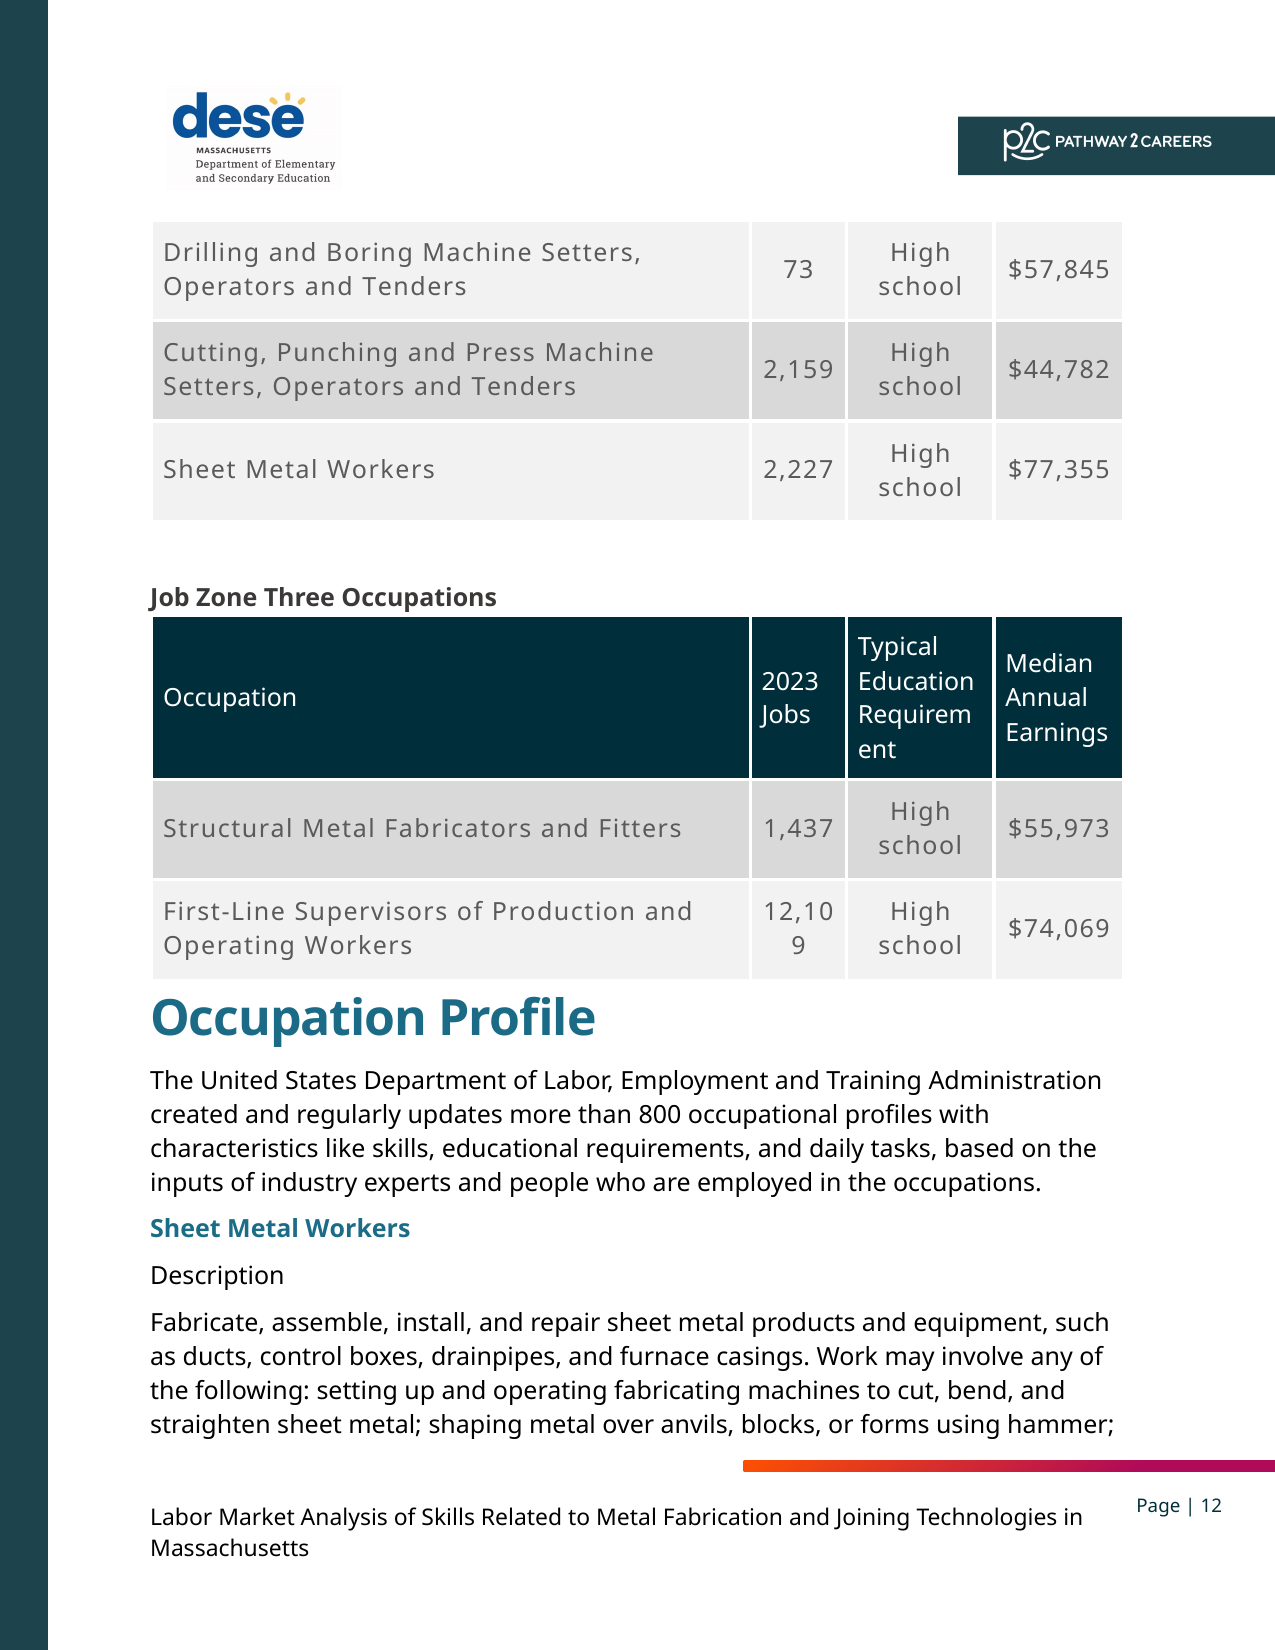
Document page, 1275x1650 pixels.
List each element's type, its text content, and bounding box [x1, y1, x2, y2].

table_cell 12,109 [752, 881, 845, 979]
table_header Median Annual Earnings [996, 617, 1122, 778]
subtitle Sheet Metal Workers [150, 1211, 1125, 1245]
table_cell $77,355 [996, 423, 1122, 520]
table_cell $57,845 [996, 222, 1122, 319]
picture [1002, 122, 1213, 163]
table_cell 2,159 [752, 322, 845, 419]
table_cell High school [848, 222, 992, 319]
table_cell 73 [752, 222, 845, 319]
picture [1138, 1501, 1142, 1512]
table_cell 1,437 [752, 781, 845, 878]
text The United States Department of Labor, Employment and Training Administration created and regularly updates more than 800 occupational profiles with characteristics like skills, educational requirements, and daily tasks, based on the inputs of industry experts and people who are employed in the occupations. [150, 1062, 1125, 1199]
table_header Typical Education Requirement [848, 617, 992, 778]
table_header 2023 Jobs [752, 617, 845, 778]
table_cell First-Line Supervisors of Production and Operating Workers [153, 881, 749, 979]
table_cell $44,782 [996, 322, 1122, 419]
subtitle Occupation Profile [150, 982, 1125, 1050]
table_cell $55,973 [996, 781, 1122, 878]
subtitle Job Zone Three Occupations [150, 579, 1125, 613]
picture [166, 85, 342, 190]
table_cell High school [848, 781, 992, 878]
table_cell High school [848, 322, 992, 419]
table_cell High school [848, 423, 992, 520]
table_cell Cutting, Punching and Press Machine Setters, Operators and Tenders [153, 322, 749, 419]
table_cell $74,069 [996, 881, 1122, 979]
table_cell Structural Metal Fabricators and Fitters [153, 781, 749, 878]
table_cell 2,227 [752, 423, 845, 520]
table_cell High school [848, 881, 992, 979]
table_header Occupation [153, 617, 749, 778]
table_cell Drilling and Boring Machine Setters, Operators and Tenders [153, 222, 749, 319]
subtitle Description [150, 1258, 1125, 1292]
table_cell Sheet Metal Workers [153, 423, 749, 520]
